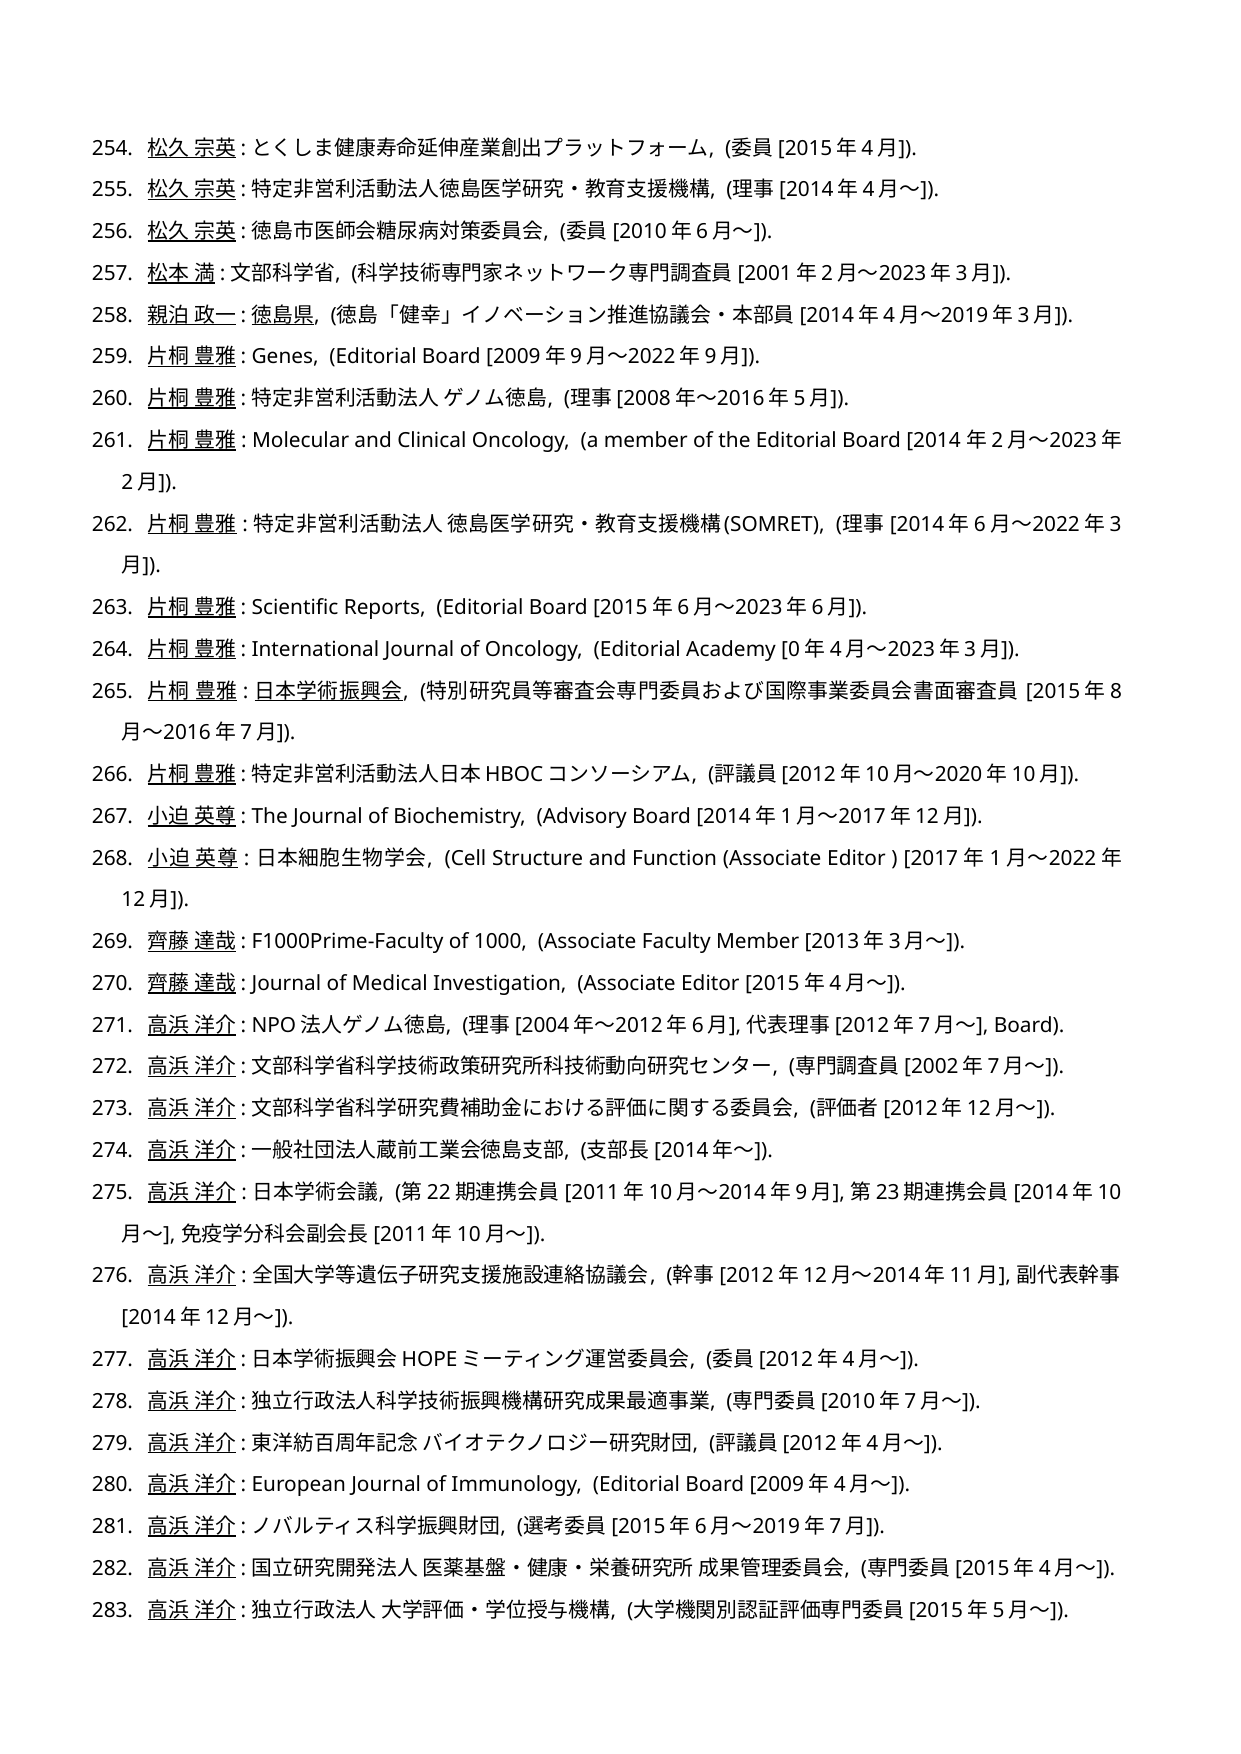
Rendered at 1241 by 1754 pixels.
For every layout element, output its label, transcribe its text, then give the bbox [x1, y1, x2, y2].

list 高浜 洋介 : 日本学術会議, (第22期連携会員 [2011年10月〜2014年9月], 第23期連携会員 [2014年10月〜], 免疫学分科会副会長 [2011年10月〜]). [92, 1169, 1122, 1253]
list 片桐 豊雅 : International Journal of Oncology, (Editorial Academy [0年4月〜2023年3月]). [92, 626, 1122, 668]
list 高浜 洋介 : 国立研究開発法人 医薬基盤・健康・栄養研究所 成果管理委員会, (専門委員 [2015年4月〜]). [92, 1545, 1122, 1587]
list 高浜 洋介 : 文部科学省科学技術政策研究所科技術動向研究センター, (専門調査員 [2002年7月〜]). [92, 1044, 1122, 1086]
list 片桐 豊雅 : 特定非営利活動法人 ゲノム徳島, (理事 [2008年〜2016年5月]). [92, 376, 1122, 417]
list 松本 満 : 文部科学省, (科学技術専門家ネットワーク専門調査員 [2001年2月〜2023年3月]). [92, 250, 1122, 292]
list 高浜 洋介 : European Journal of Immunology, (Editorial Board [2009年4月〜]). [92, 1462, 1122, 1503]
list 片桐 豊雅 : Genes, (Editorial Board [2009年9月〜2022年9月]). [92, 334, 1122, 376]
list 片桐 豊雅 : Scientific Reports, (Editorial Board [2015年6月〜2023年6月]). [92, 584, 1122, 626]
list 高浜 洋介 : 日本学術振興会HOPEミーティング運営委員会, (委員 [2012年4月〜]). [92, 1336, 1122, 1378]
list 片桐 豊雅 : Molecular and Clinical Oncology, (a member of the Editorial Board [2014年2月〜2023年2月]). [92, 417, 1122, 501]
list 高浜 洋介 : ノバルティス科学振興財団, (選考委員 [2015年6月〜2019年7月]). [92, 1503, 1122, 1545]
list 高浜 洋介 : 独立行政法人 大学評価・学位授与機構, (大学機関別認証評価専門委員 [2015年5月〜]). [92, 1587, 1122, 1629]
list 松久 宗英 : とくしま健康寿命延伸産業創出プラットフォーム, (委員 [2015年4月]). [92, 125, 1122, 167]
list 片桐 豊雅 : 特定非営利活動法人 徳島医学研究・教育支援機構(SOMRET), (理事 [2014年6月〜2022年3月]). [92, 501, 1122, 584]
list 親泊 政一 : 徳島県, (徳島「健幸」イノベーション推進協議会・本部員 [2014年4月〜2019年3月]). [92, 292, 1122, 334]
list 齊藤 達哉 : Journal of Medical Investigation, (Associate Editor [2015年4月〜]). [92, 961, 1122, 1002]
list 高浜 洋介 : 独立行政法人科学技術振興機構研究成果最適事業, (専門委員 [2010年7月〜]). [92, 1378, 1122, 1420]
list 片桐 豊雅 : 特定非営利活動法人日本HBOCコンソーシアム, (評議員 [2012年10月〜2020年10月]). [92, 752, 1122, 793]
list 高浜 洋介 : NPO法人ゲノム徳島, (理事 [2004年〜2012年6月], 代表理事 [2012年7月〜], Board). [92, 1002, 1122, 1044]
list 高浜 洋介 : 東洋紡百周年記念 バイオテクノロジー研究財団, (評議員 [2012年4月〜]). [92, 1420, 1122, 1462]
list 松久 宗英 : 徳島市医師会糖尿病対策委員会, (委員 [2010年6月〜]). [92, 209, 1122, 250]
list 高浜 洋介 : 全国大学等遺伝子研究支援施設連絡協議会, (幹事 [2012年12月〜2014年11月], 副代表幹事 [2014年12月〜]). [92, 1253, 1122, 1336]
list 松久 宗英 : 特定非営利活動法人徳島医学研究・教育支援機構, (理事 [2014年4月〜]). [92, 167, 1122, 209]
list 片桐 豊雅 : 日本学術振興会, (特別研究員等審査会専門委員および国際事業委員会書面審査員 [2015年8月〜2016年7月]). [92, 668, 1122, 752]
list 小迫 英尊 : The Journal of Biochemistry, (Advisory Board [2014年1月〜2017年12月]). [92, 793, 1122, 835]
list 高浜 洋介 : 文部科学省科学研究費補助金における評価に関する委員会, (評価者 [2012年12月〜]). [92, 1086, 1122, 1128]
list 高浜 洋介 : 一般社団法人蔵前工業会徳島支部, (支部長 [2014年〜]). [92, 1128, 1122, 1169]
list 齊藤 達哉 : F1000Prime-Faculty of 1000, (Associate Faculty Member [2013年3月〜]). [92, 919, 1122, 961]
list 小迫 英尊 : 日本細胞生物学会, (Cell Structure and Function (Associate Editor ) [2017年1月〜2022年12月]). [92, 835, 1122, 919]
